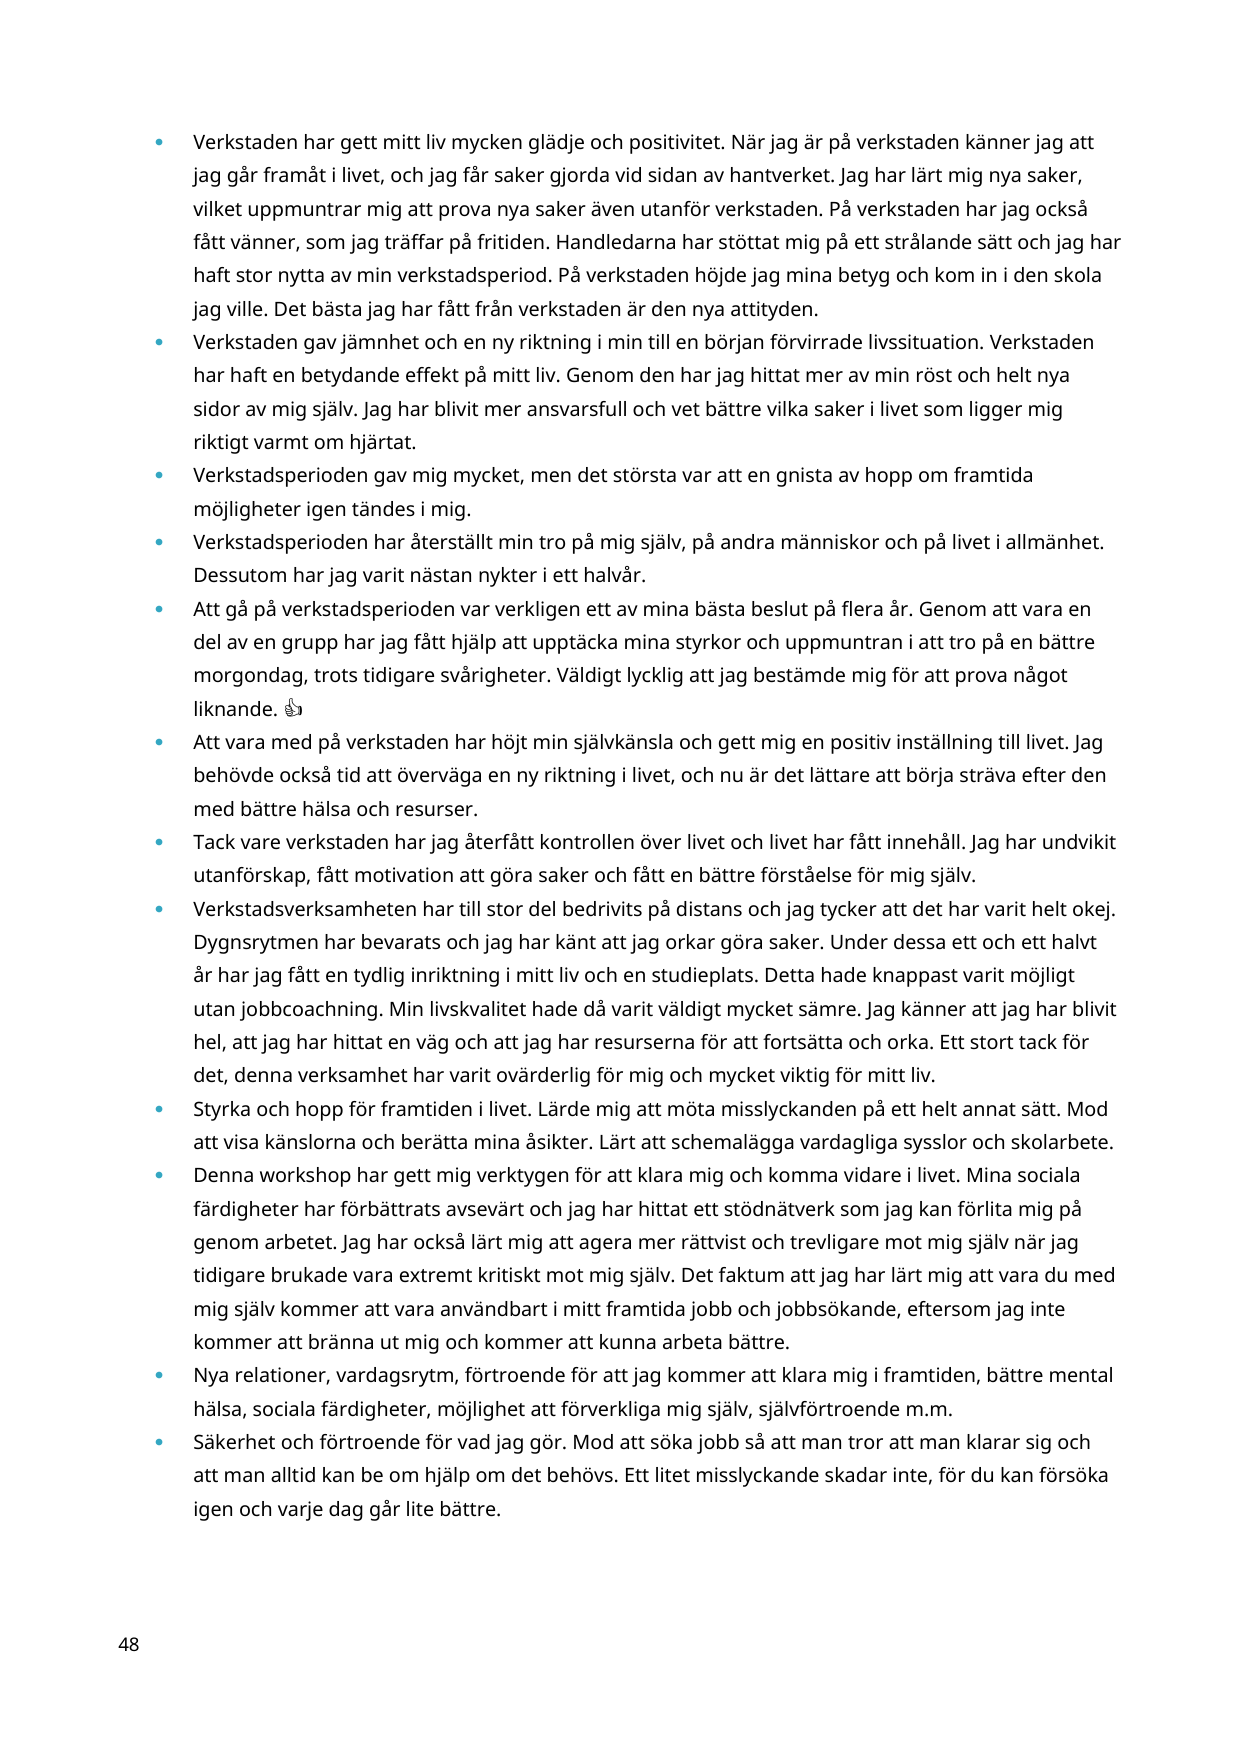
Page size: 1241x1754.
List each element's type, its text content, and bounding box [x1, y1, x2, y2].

text Tack vare verkstaden har jag återfått kontrollen över livet och livet har fått innehåll. Jag har undvikit utanförskap, fått motivation att göra saker och fått en bättre förståelse för mig själv. [156, 823, 1122, 889]
text Att vara med på verkstaden har höjt min självkänsla och gett mig en positiv inställning till livet. Jag behövde också tid att överväga en ny riktning i livet, och nu är det lättare att börja sträva efter den med bättre hälsa och resurser. [156, 723, 1122, 823]
text Denna workshop har gett mig verktygen för att klara mig och komma vidare i livet. Mina sociala färdigheter har förbättrats avsevärt och jag har hittat ett stödnätverk som jag kan förlita mig på genom arbetet. Jag har också lärt mig att agera mer rättvist och trevligare mot mig själv när jag tidigare brukade vara extremt kritiskt mot mig själv. Det faktum att jag har lärt mig att vara du med mig själv kommer att vara användbart i mitt framtida jobb och jobbsökande, eftersom jag inte kommer att bränna ut mig och kommer att kunna arbeta bättre. [156, 1156, 1122, 1356]
text Verkstaden har gett mitt liv mycken glädje och positivitet. När jag är på verkstaden känner jag att jag går framåt i livet, och jag får saker gjorda vid sidan av hantverket. Jag har lärt mig nya saker, vilket uppmuntrar mig att prova nya saker även utanför verkstaden. På verkstaden har jag också fått vänner, som jag träffar på fritiden. Handledarna har stöttat mig på ett strålande sätt och jag har haft stor nytta av min verkstadsperiod. På verkstaden höjde jag mina betyg och kom in i den skola jag ville. Det bästa jag har fått från verkstaden är den nya attityden. [156, 123, 1122, 323]
text Styrka och hopp för framtiden i livet. Lärde mig att möta misslyckanden på ett helt annat sätt. Mod att visa känslorna och berätta mina åsikter. Lärt att schemalägga vardagliga sysslor och skolarbete. [156, 1089, 1122, 1156]
text Verkstadsperioden har återställt min tro på mig själv, på andra människor och på livet i allmänhet. Dessutom har jag varit nästan nykter i ett halvår. [156, 523, 1122, 589]
text Nya relationer, vardagsrytm, förtroende för att jag kommer att klara mig i framtiden, bättre mental hälsa, sociala färdigheter, möjlighet att förverkliga mig själv, självförtroende m.m. [156, 1356, 1122, 1423]
text Att gå på verkstadsperioden var verkligen ett av mina bästa beslut på flera år. Genom att vara en del av en grupp har jag fått hjälp att upptäcka mina styrkor och uppmuntran i att tro på en bättre morgondag, trots tidigare svårigheter. Väldigt lycklig att jag bestämde mig för att prova något liknande. 👍🏻 [156, 589, 1122, 723]
text Verkstadsperioden gav mig mycket, men det största var att en gnista av hopp om framtida möjligheter igen tändes i mig. [156, 456, 1122, 523]
text Säkerhet och förtroende för vad jag gör. Mod att söka jobb så att man tror att man klarar sig och att man alltid kan be om hjälp om det behövs. Ett litet misslyckande skadar inte, för du kan försöka igen och varje dag går lite bättre. [156, 1423, 1122, 1523]
text Verkstadsverksamheten har till stor del bedrivits på distans och jag tycker att det har varit helt okej. Dygnsrytmen har bevarats och jag har känt att jag orkar göra saker. Under dessa ett och ett halvt år har jag fått en tydlig inriktning i mitt liv och en studieplats. Detta hade knappast varit möjligt utan jobbcoachning. Min livskvalitet hade då varit väldigt mycket sämre. Jag känner att jag har blivit hel, att jag har hittat en väg och att jag har resurserna för att fortsätta och orka. Ett stort tack för det, denna verksamhet har varit ovärderlig för mig och mycket viktig för mitt liv. [156, 889, 1122, 1089]
text Verkstaden gav jämnhet och en ny riktning i min till en början förvirrade livssituation. Verkstaden har haft en betydande effekt på mitt liv. Genom den har jag hittat mer av min röst och helt nya sidor av mig själv. Jag har blivit mer ansvarsfull och vet bättre vilka saker i livet som ligger mig riktigt varmt om hjärtat. [156, 323, 1122, 456]
